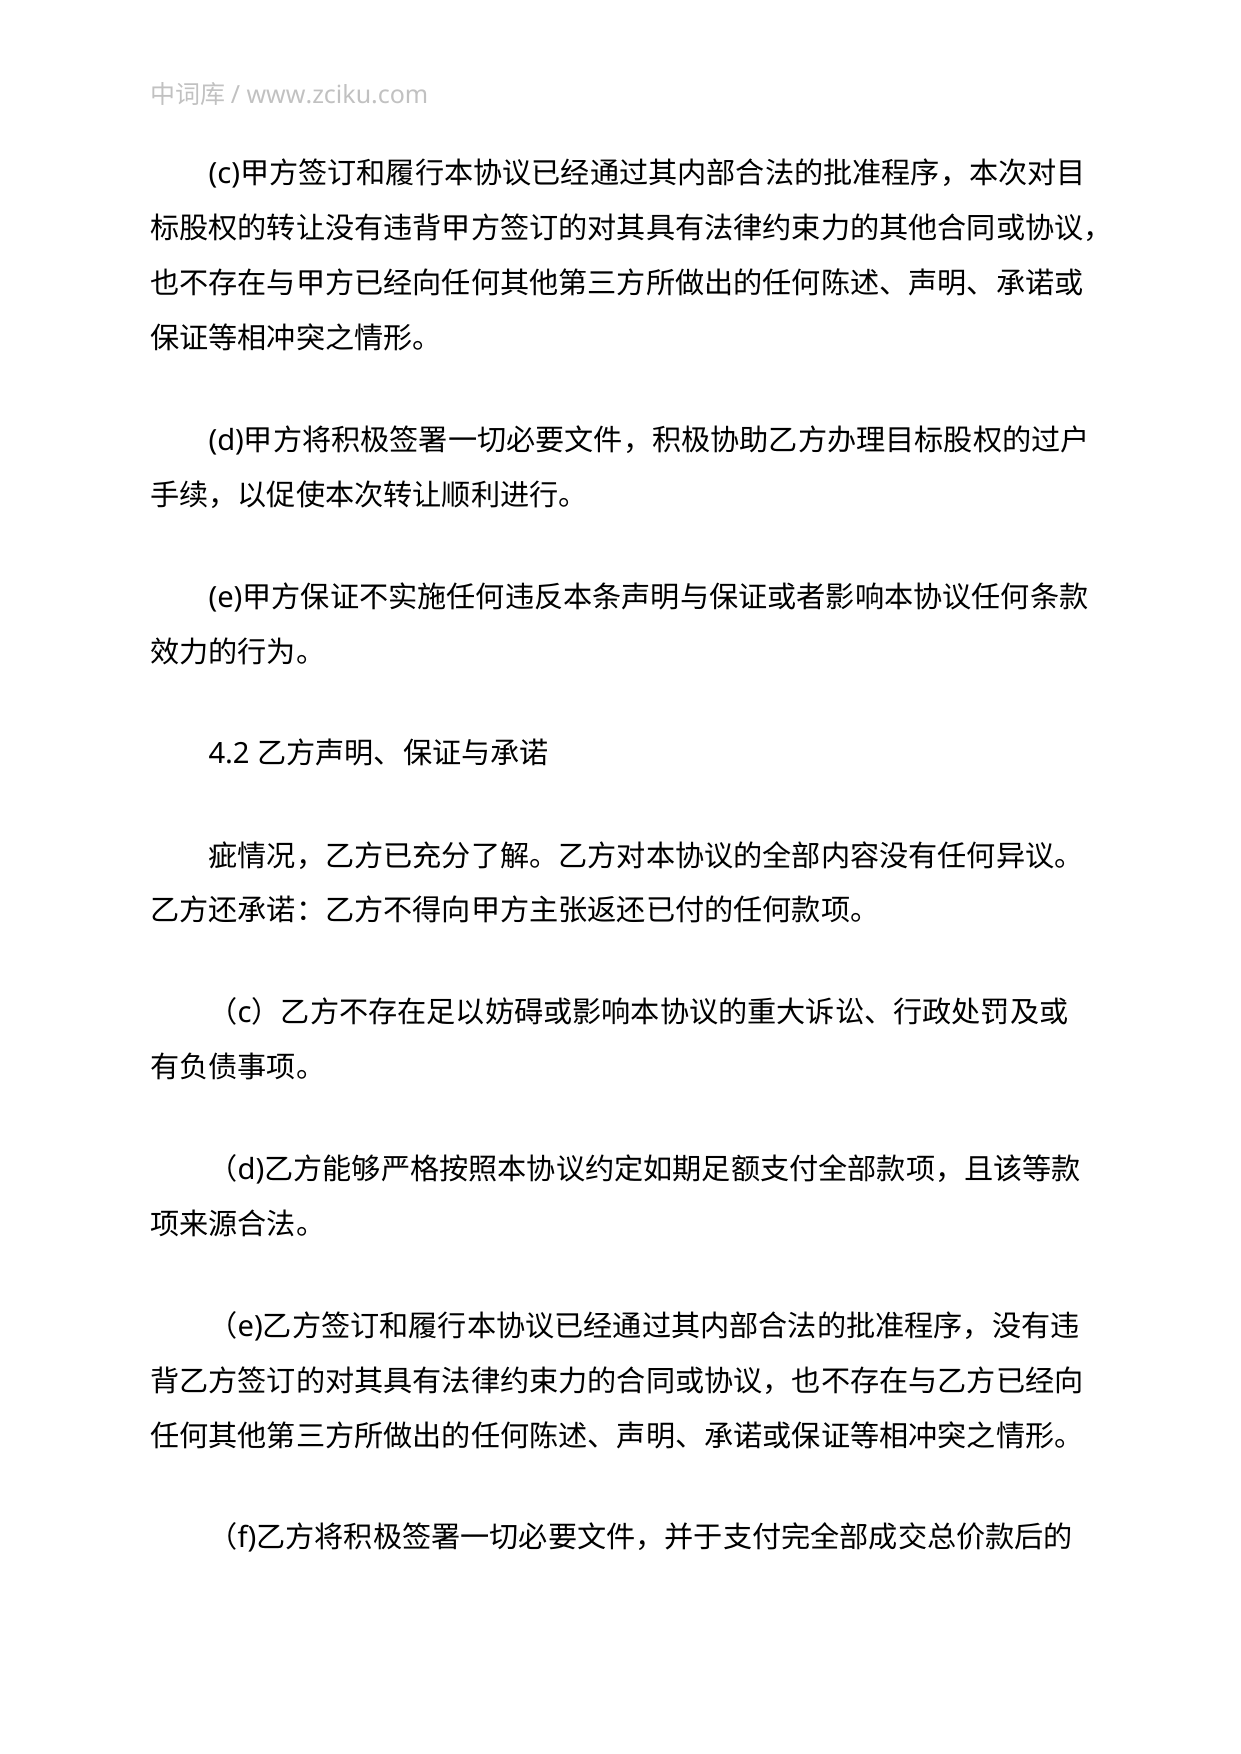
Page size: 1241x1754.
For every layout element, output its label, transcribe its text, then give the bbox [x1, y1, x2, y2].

text （c）乙方不存在足以妨碍或影响本协议的重大诉讼、行政处罚及或有负债事项。 [150, 989, 1090, 1086]
text (c)甲方签订和履行本协议已经通过其内部合法的批准程序，本次对目标股权的转让没有违背甲方签订的对其具有法律约束力的其他合同或协议，也不存在与甲方已经向任何其他第三方所做出的任何陈述、声明、承诺或保证等相冲突之情形。 [150, 150, 1090, 357]
text （e)乙方签订和履行本协议已经通过其内部合法的批准程序，没有违背乙方签订的对其具有法律约束力的合同或协议，也不存在与乙方已经向任何其他第三方所做出的任何陈述、声明、承诺或保证等相冲突之情形。 [150, 1302, 1090, 1454]
text （d)乙方能够严格按照本协议约定如期足额支付全部款项，且该等款项来源合法。 [150, 1146, 1090, 1243]
text (e)甲方保证不实施任何违反本条声明与保证或者影响本协议任何条款效力的行为。 [150, 573, 1090, 671]
text 疵情况，乙方已充分了解。乙方对本协议的全部内容没有任何异议。乙方还承诺：乙方不得向甲方主张返还已付的任何款项。 [150, 832, 1090, 929]
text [150, 1514, 1090, 1556]
text 4.2 乙方声明、保证与承诺 [150, 730, 1090, 772]
text (d)甲方将积极签署一切必要文件，积极协助乙方办理目标股权的过户手续，以促使本次转让顺利进行。 [150, 417, 1090, 514]
